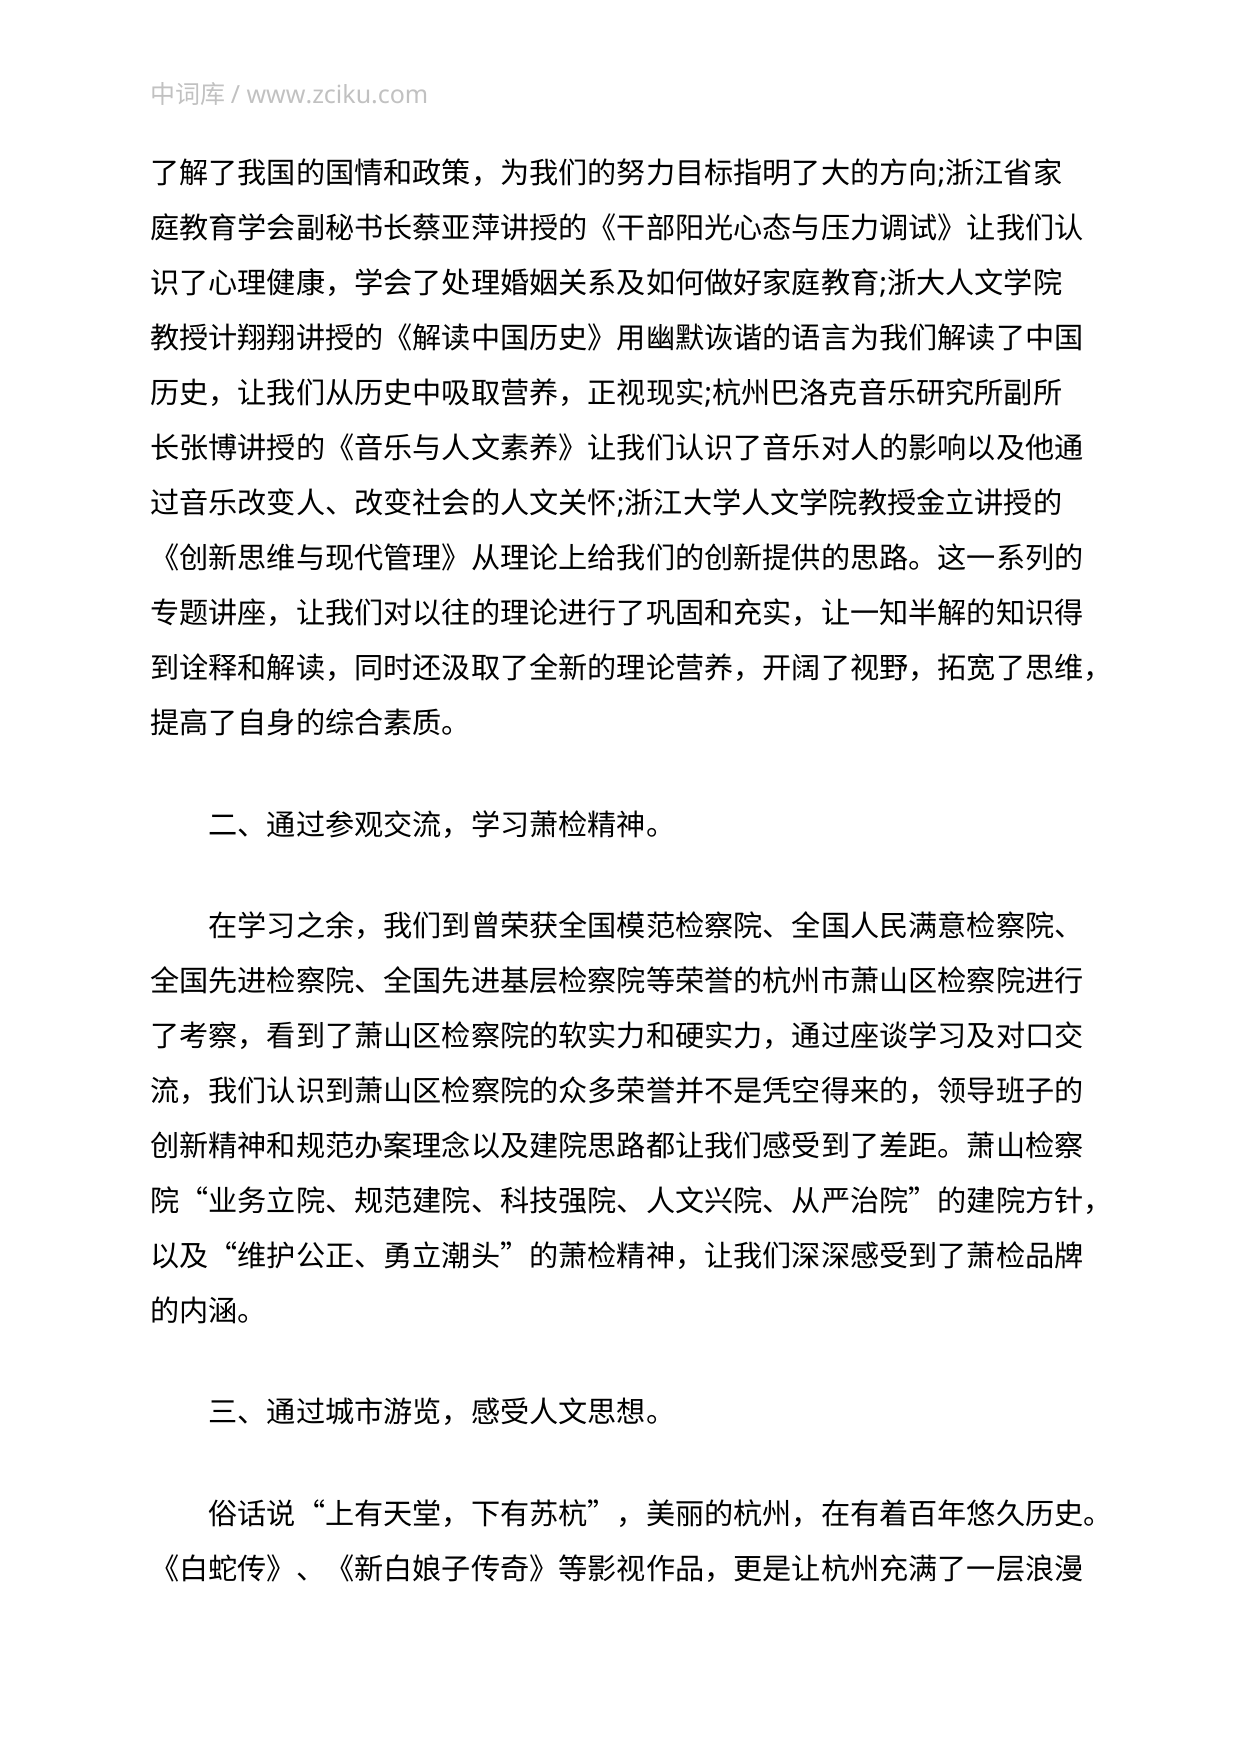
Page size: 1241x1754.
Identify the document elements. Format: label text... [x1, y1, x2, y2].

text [150, 1491, 1090, 1588]
text 二、通过参观交流，学习萧检精神。 [150, 801, 1090, 843]
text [150, 150, 1090, 742]
text 在学习之余，我们到曾荣获全国模范检察院、全国人民满意检察院、全国先进检察院、全国先进基层检察院等荣誉的杭州市萧山区检察院进行了考察，看到了萧山区检察院的软实力和硬实力，通过座谈学习及对口交流，我们认识到萧山区检察院的众多荣誉并不是凭空得来的，领导班子的创新精神和规范办案理念以及建院思路都让我们感受到了差距。萧山检察院“业务立院、规范建院、科技强院、人文兴院、从严治院”的建院方针，以及“维护公正、勇立潮头”的萧检精神，让我们深深感受到了萧检品牌的内涵。 [150, 903, 1090, 1329]
text 三、通过城市游览，感受人文思想。 [150, 1389, 1090, 1431]
